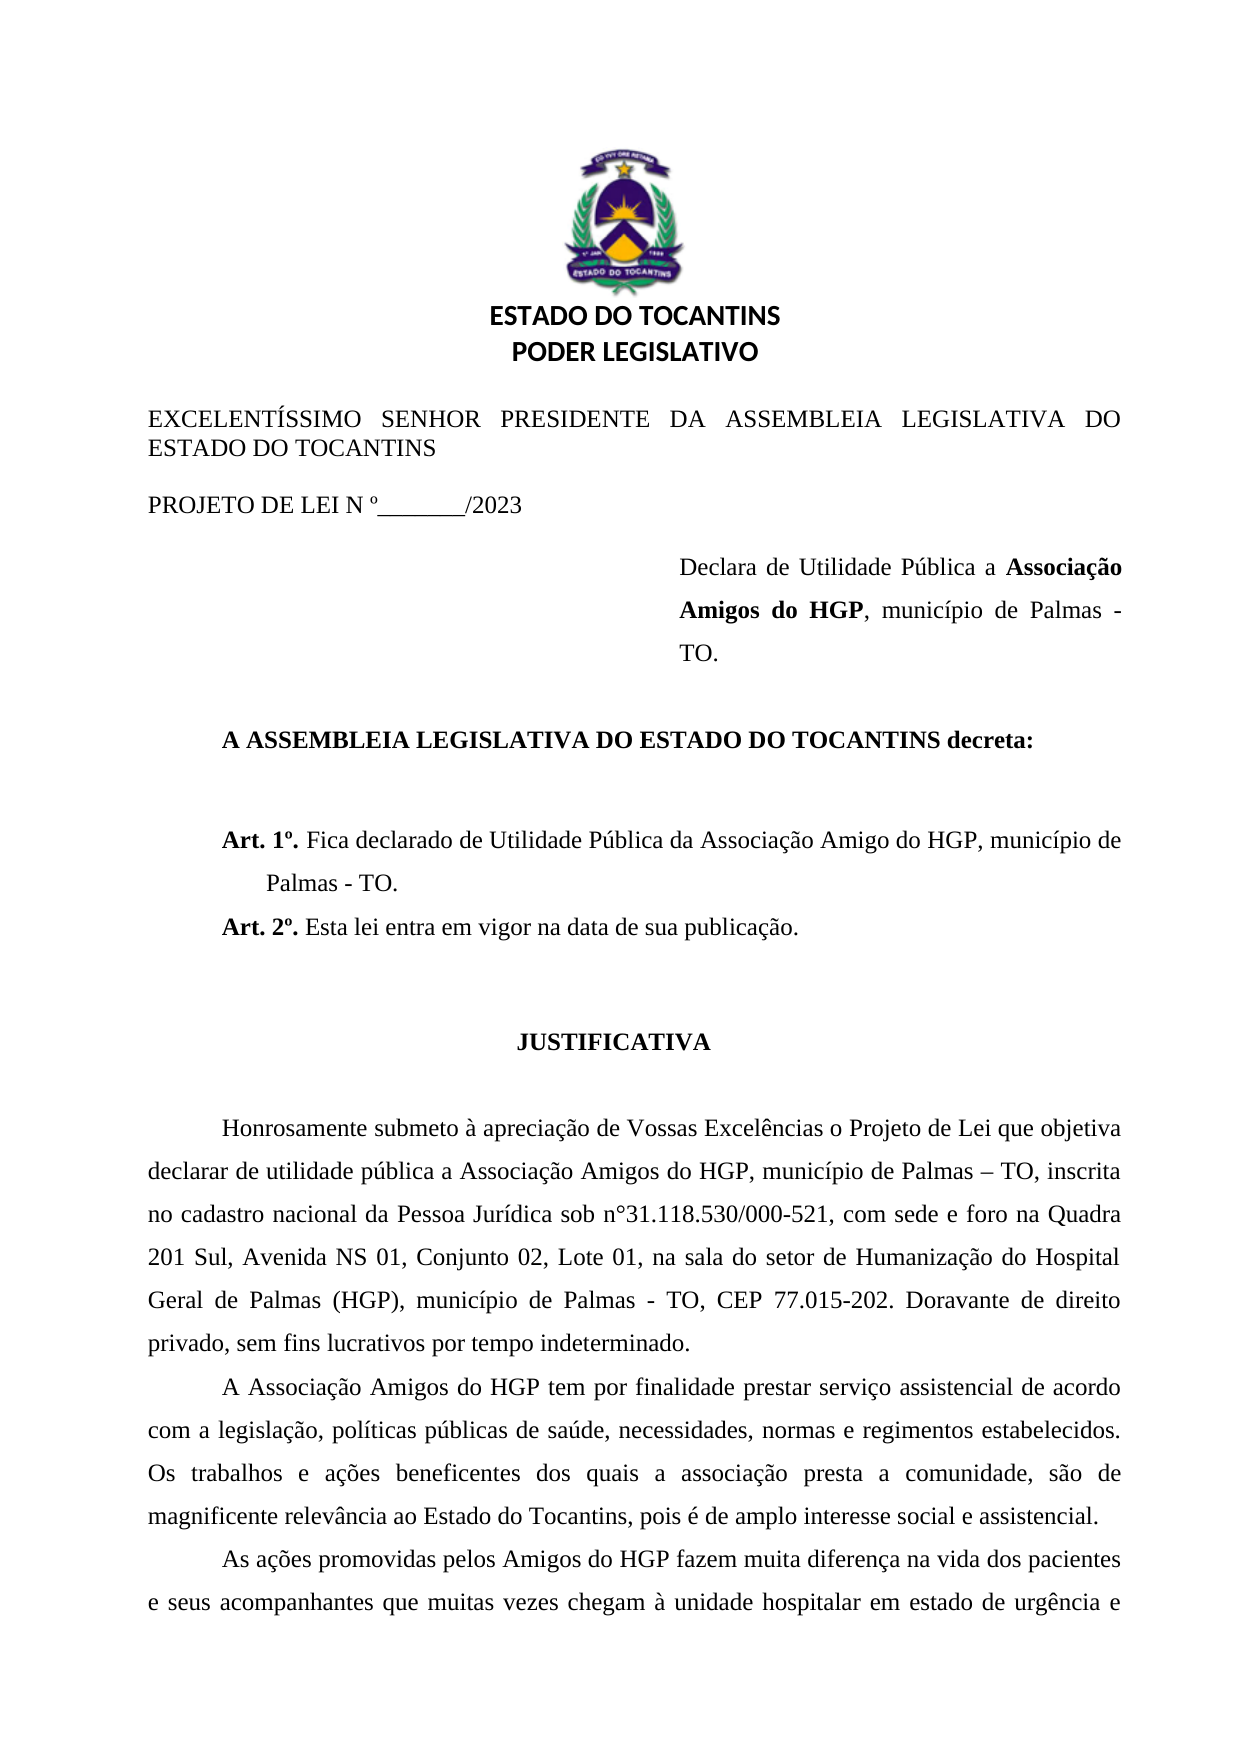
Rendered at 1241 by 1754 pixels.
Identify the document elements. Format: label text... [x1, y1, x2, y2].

text PODER LEGISLATIVO [148, 333, 1122, 369]
text A ASSEMBLEIA LEGISLATIVA DO ESTADO DO TOCANTINS decreta: [192, 725, 1122, 753]
text Honrosamente submeto à apreciação de Vossas Excelências o Projeto de Lei que objetiva declarar de utilidade pública a Associação Amigos do HGP, município de Palmas – TO, inscrita no cadastro nacional da Pessoa Jurídica sob n°31.118.530/000-521, com sede e foro na Quadra 201 Sul, Avenida NS 01, Conjunto 02, Lote 01, na sala do setor de Humanização do Hospital Geral de Palmas (HGP), município de Palmas - TO, CEP 77.015-202. Doravante de direito privado, sem fins lucrativos por tempo indeterminado. [148, 1113, 1122, 1357]
text Art. 2º. Esta lei entra em vigor na data de sua publicação. [222, 912, 1122, 940]
text Art. 1º. Fica declarado de Utilidade Pública da Associação Amigo do HGP, município de Palmas - TO. [222, 825, 1122, 897]
text JUSTIFICATIVA [148, 1027, 1122, 1055]
text EXCELENTÍSSIMO SENHOR PRESIDENTE DA ASSEMBLEIA LEGISLATIVA DO ESTADO DO TOCANTINS [148, 404, 1122, 462]
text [148, 1544, 1122, 1616]
text Declara de Utilidade Pública a Associação Amigos do HGP, município de Palmas - TO. [679, 552, 1122, 667]
subtitle PROJETO DE LEI N º_______/2023 [148, 491, 1122, 519]
text ESTADO DO TOCANTINS [148, 148, 1122, 333]
text A Associação Amigos do HGP tem por finalidade prestar serviço assistencial de acordo com a legislação, políticas públicas de saúde, necessidades, normas e regimentos estabelecidos. Os trabalhos e ações beneficentes dos quais a associação presta a comunidade, são de magnificente relevância ao Estado do Tocantins, pois é de amplo interesse social e assistencial. [148, 1372, 1122, 1530]
